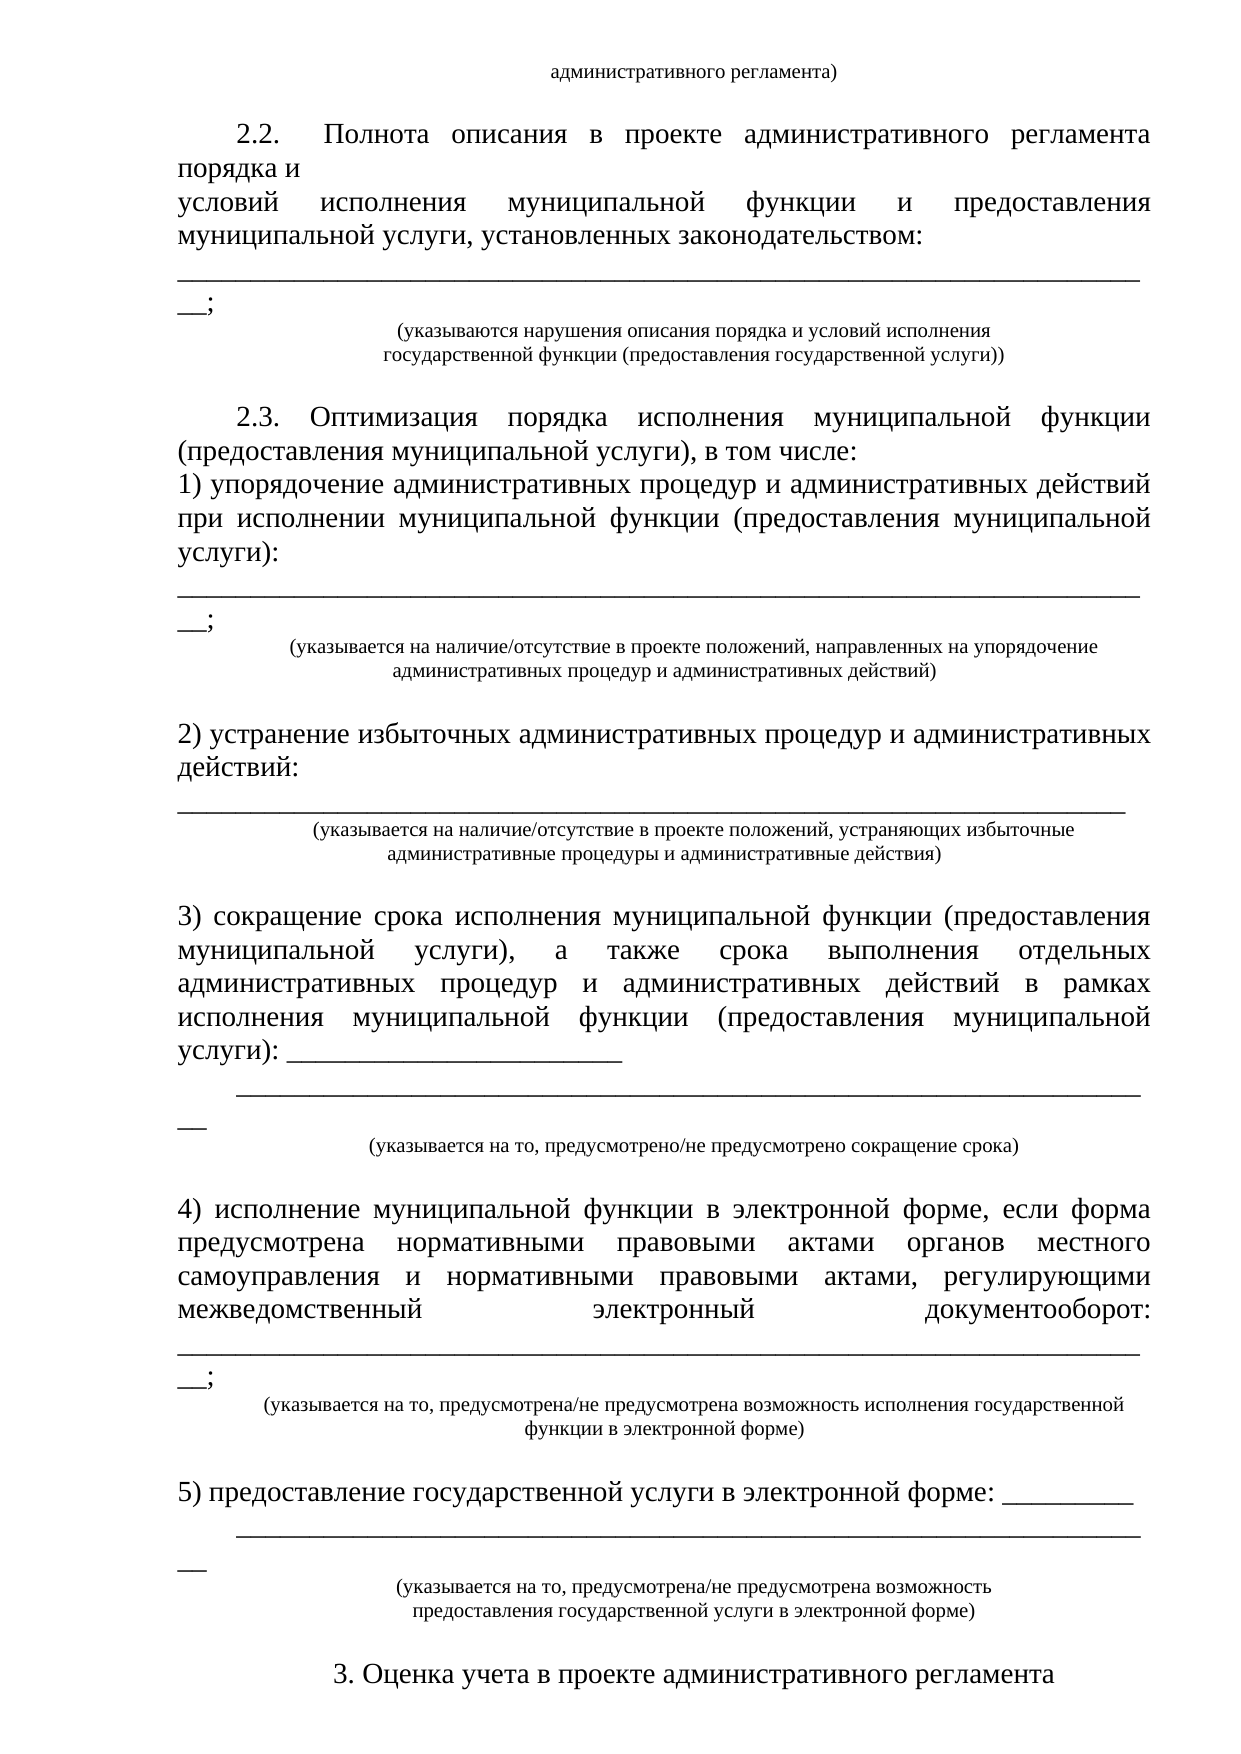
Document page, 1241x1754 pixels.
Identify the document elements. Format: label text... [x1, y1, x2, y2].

text ________________________________________________________________ [177, 1066, 1152, 1133]
text 2.3. Оптимизация порядка исполнения муниципальной функции (предоставления муниципальной услуги), в том числе: [177, 399, 1152, 467]
text предоставления государственной услуги в электронной форме) [177, 1598, 1152, 1622]
text ____________________________________________________________________; [177, 251, 1152, 318]
text (указываются нарушения описания порядка и условий исполнения [177, 318, 1152, 342]
text административного регламента) [177, 59, 1152, 83]
text государственной функции (предоставления государственной услуги)) [177, 342, 1152, 366]
text ________________________________________________________________ [177, 1507, 1152, 1574]
text 3. Оценка учета в проекте административного регламента [177, 1656, 1152, 1689]
text 1) упорядочение административных процедур и административных действий при исполнении муниципальной функции (предоставления муниципальной услуги): ____________________________________________________________________; [177, 467, 1152, 634]
text (указывается на то, предусмотрена/не предусмотрена возможность исполнения государственной функции в электронной форме) [177, 1392, 1152, 1440]
text (указывается на то, предусмотрено/не предусмотрено сокращение срока) [177, 1133, 1152, 1157]
text (указывается на наличие/отсутствие в проекте положений, направленных на упорядочение административных процедур и административных действий) [177, 634, 1152, 682]
text 3) сокращение срока исполнения муниципальной функции (предоставления муниципальной услуги), а также срока выполнения отдельных административных процедур и административных действий в рамках исполнения муниципальной функции (предоставления муниципальной услуги): _______________________ [177, 898, 1152, 1066]
text 2) устранение избыточных административных процедур и административных действий: _________________________________________________________________ [177, 716, 1152, 817]
text условий исполнения муниципальной функции и предоставления муниципальной услуги, установленных законодательством: [177, 184, 1152, 251]
text 5) предоставление государственной услуги в электронной форме: _________ [177, 1474, 1152, 1507]
text 2.2. Полнота описания в проекте административного регламента порядка и [177, 117, 1152, 184]
text (указывается на то, предусмотрена/не предусмотрена возможность [177, 1574, 1152, 1598]
text (указывается на наличие/отсутствие в проекте положений, устраняющих избыточные административные процедуры и административные действия) [177, 817, 1152, 865]
text 4) исполнение муниципальной функции в электронной форме, если форма предусмотрена нормативными правовыми актами органов местного самоуправления и нормативными правовыми актами, регулирующими межведомственный электронный документооборот: ____________________________________________________________________; [177, 1191, 1152, 1392]
